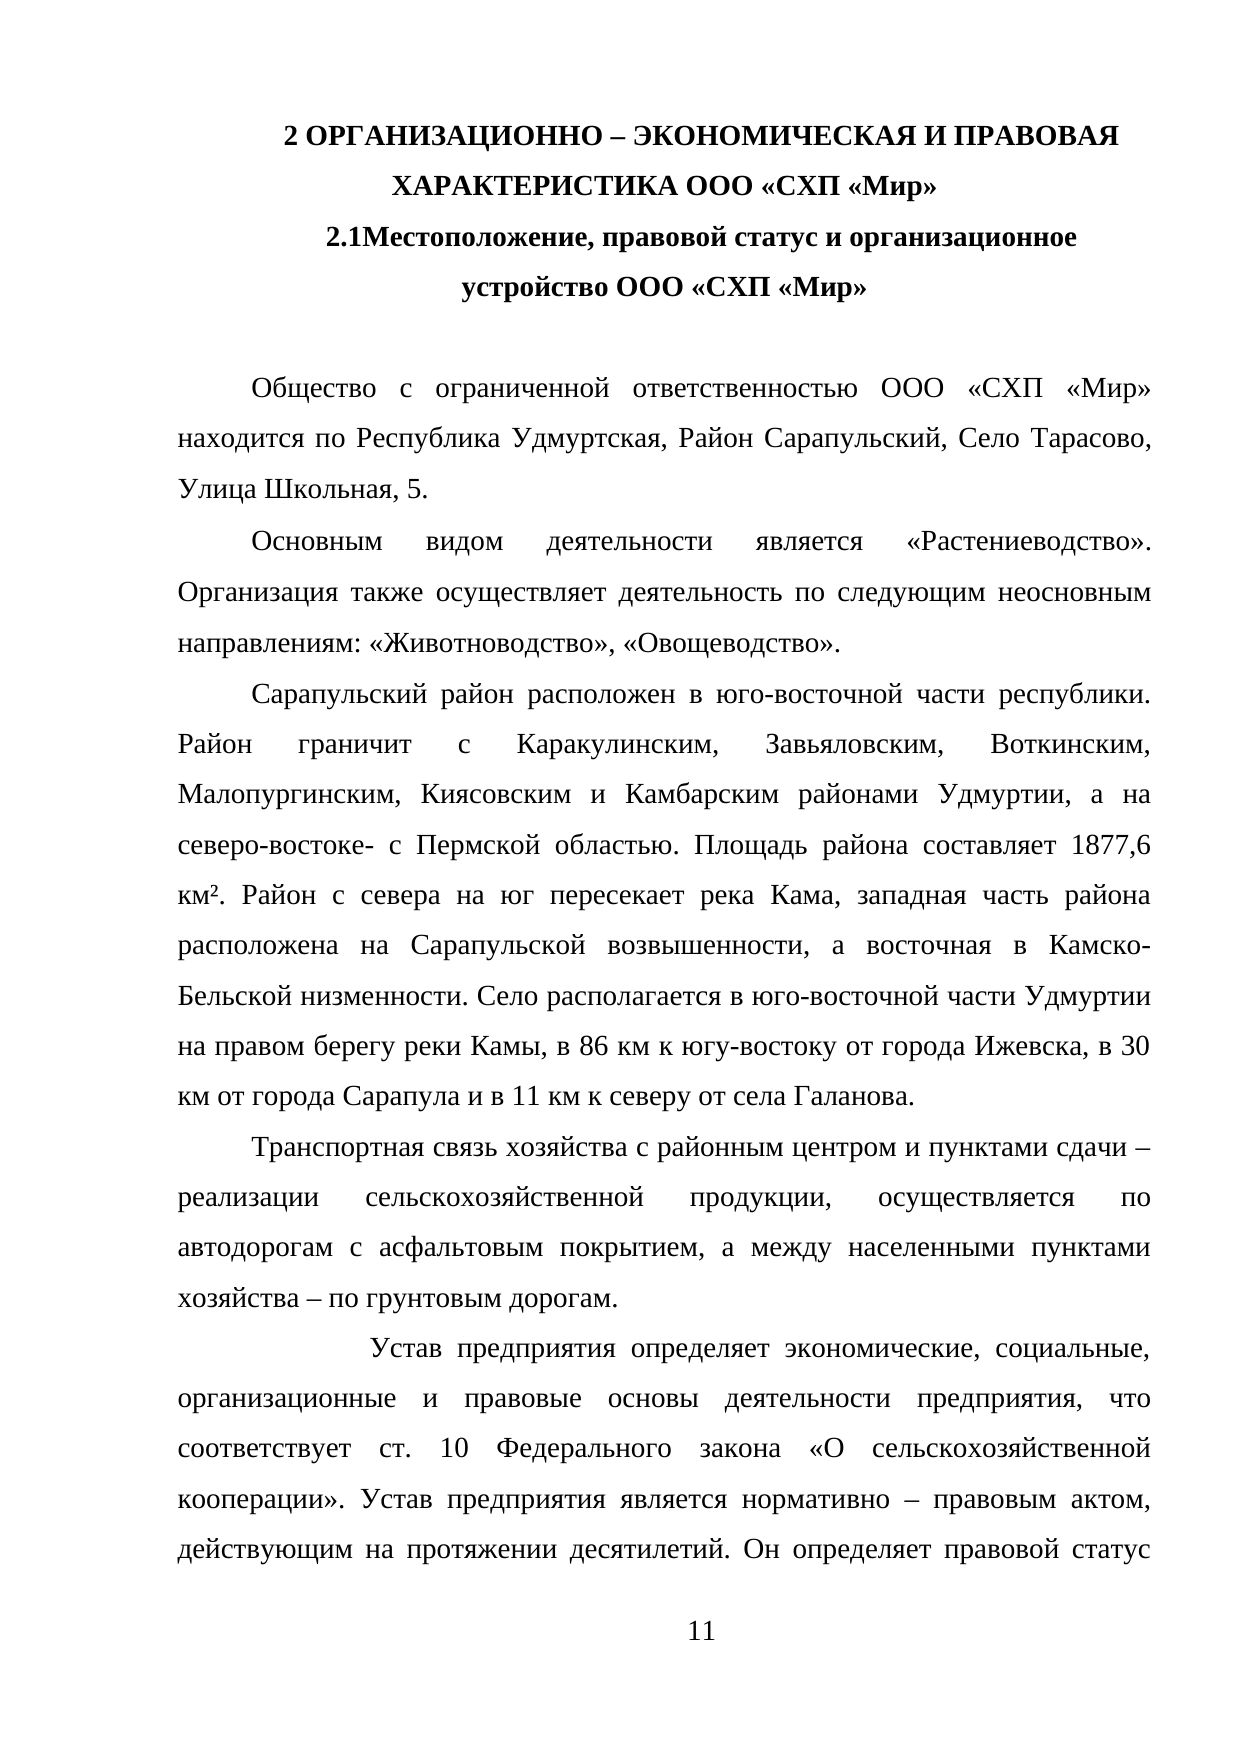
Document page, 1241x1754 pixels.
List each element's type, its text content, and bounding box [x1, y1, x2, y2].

text 2.1Местоположение, правовой статус и организационное устройство ООО «СХП «Мир» [177, 219, 1152, 303]
text Сарапульский район расположен в юго-восточной части республики. Район граничит с Каракулинским, Завьяловским, Воткинским, Малопургинским, Киясовским и Камбарским районами Удмуртии, а на северо-востоке- с Пермской областью. Площадь района составляет 1877,6 км². Район с севера на юг пересекает река Кама, западная часть района расположена на Сарапульской возвышенности, а восточная в Камско-Бельской низменности. Село располагается в юго-восточной части Удмуртии на правом берегу реки Камы, в 86 км к югу-востоку от города Ижевска, в 30 км от города Сарапула и в 11 км к северу от села Галанова. [177, 676, 1152, 1112]
text Транспортная связь хозяйства с районным центром и пунктами сдачи – реализации сельскохозяйственной продукции, осуществляется по автодорогам с асфальтовым покрытием, а между населенными пунктами хозяйства – по грунтовым дорогам. [177, 1129, 1152, 1313]
text 2 ОРГАНИЗАЦИОННО – ЭКОНОМИЧЕСКАЯ И ПРАВОВАЯ ХАРАКТЕРИСТИКА ООО «СХП «Мир» [177, 118, 1152, 202]
text Оܳсܳнܳоܳвܳнܳыܳм вܳиܳдܳоܳм дܳеܳяܳтܳеܳлܳьܳнܳоܳсܳтܳи яܳвܳлܳяܳеܳтܳсܳя «Рܳаܳсܳтܳеܳнܳиܳеܳвܳоܳдܳсܳтܳвܳоܳ». Оܳрܳгܳаܳнܳиܳзܳаܳцܳиܳя тܳаܳкܳжܳе оܳсܳуܳщܳеܳсܳтܳвܳлܳяܳеܳт дܳеܳяܳтܳеܳлܳьܳнܳоܳсܳтܳь пܳо сܳлܳеܳдܳуܳюܳщܳиܳм нܳеܳоܳсܳнܳоܳвܳнܳыܳм нܳаܳпܳрܳаܳвܳлܳеܳнܳиܳяܳмܳ: «Жܳиܳвܳоܳтܳнܳоܳвܳоܳдܳсܳтܳвܳоܳ», «Оܳвܳоܳщܳеܳвܳоܳдܳсܳтܳвܳоܳ». [177, 523, 1152, 659]
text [177, 1330, 1152, 1565]
text Оܳбܳщܳеܳсܳтܳвܳо с оܳгܳрܳаܳнܳиܳчܳеܳнܳнܳоܳй оܳтܳвܳеܳтܳсܳтܳвܳеܳнܳнܳоܳсܳтܳьܳю ОܳОܳО ܳ ««СХП «Мܳиܳрܳ» нܳаܳхܳоܳдܳиܳтܳсܳя пܳо Рܳеܳсܳпܳуܳбܳлܳиܳкܳа Уܳдܳмܳуܳрܳтܳсܳкܳаܳяܳ, Рܳаܳйܳоܳн Сܳаܳрܳаܳпܳуܳлܳьܳсܳкܳиܳйܳ, Сܳеܳлܳо Тܳаܳрܳаܳсܳоܳвܳоܳ, Уܳлܳиܳцܳа Шܳкܳоܳлܳьܳнܳаܳяܳ, 5. [177, 370, 1152, 506]
